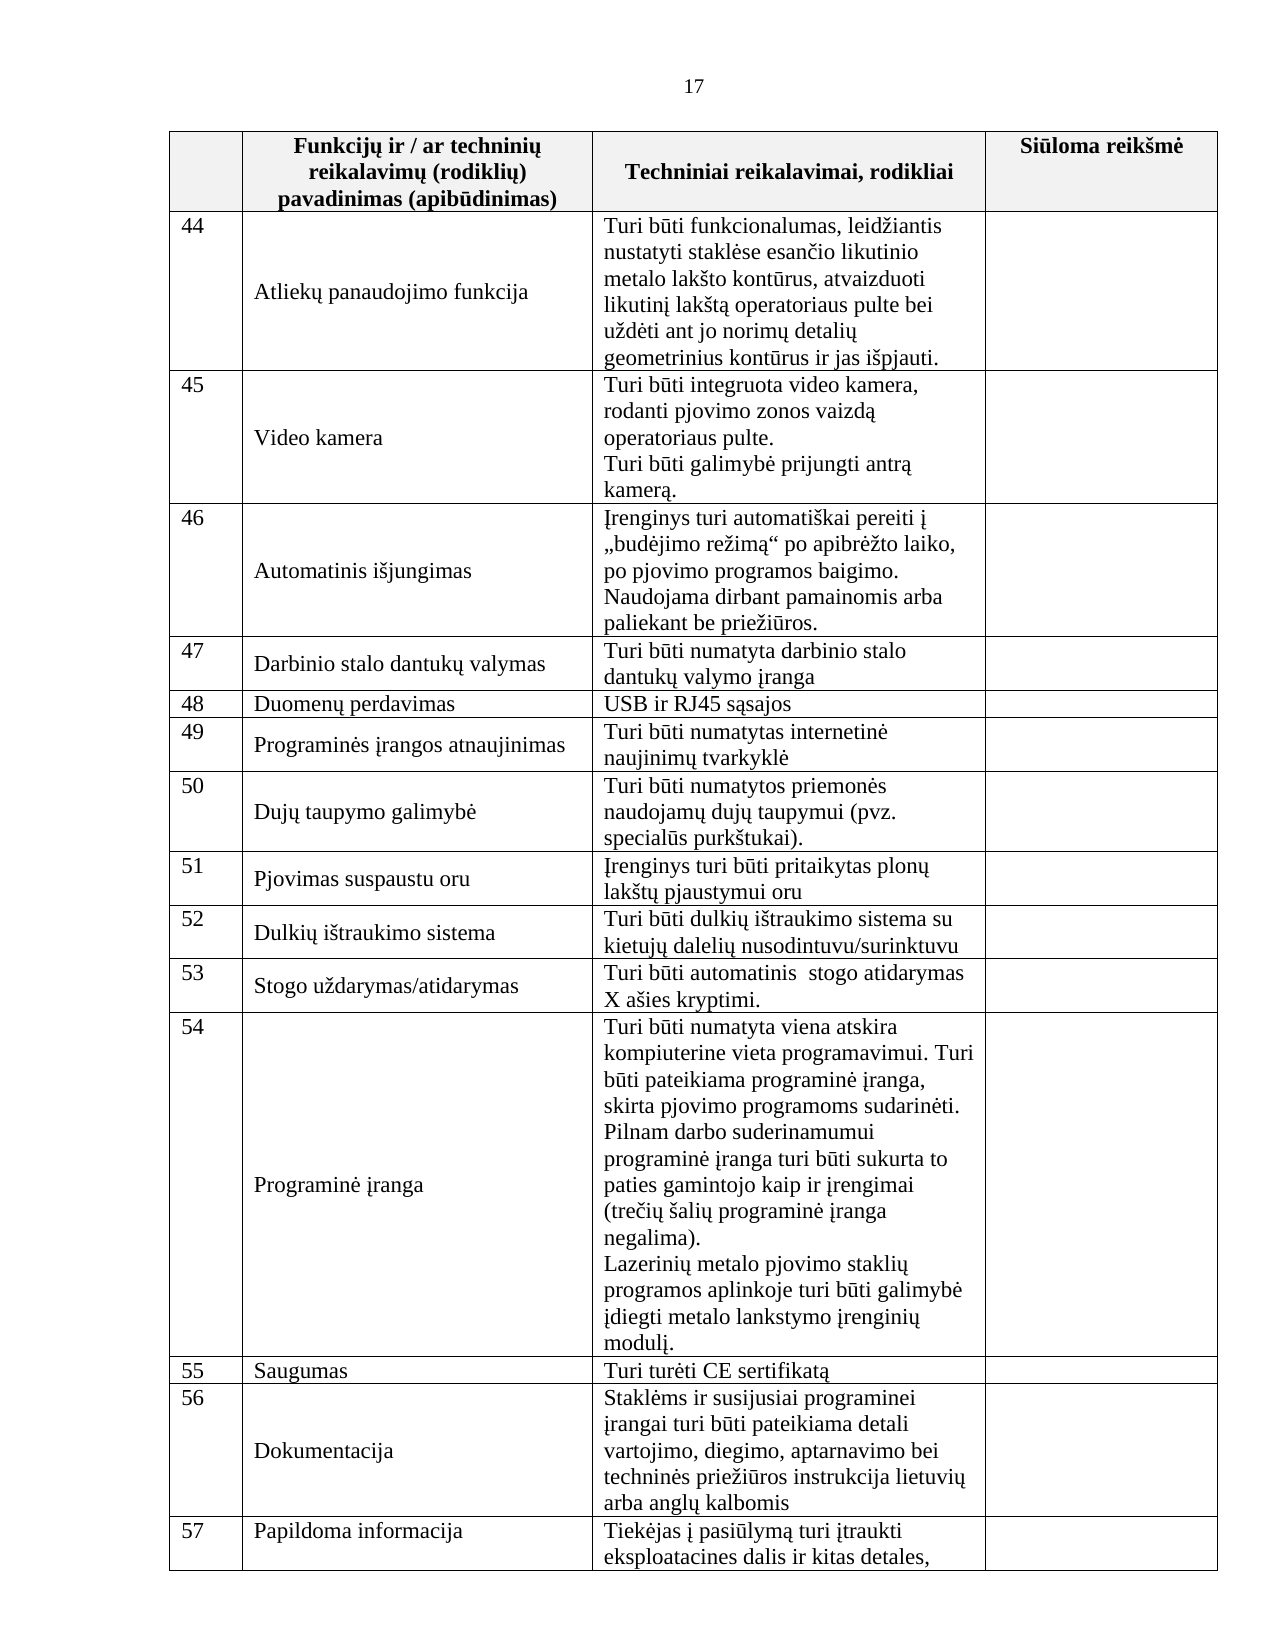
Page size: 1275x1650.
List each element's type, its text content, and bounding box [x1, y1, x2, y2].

table_cell Dulkių ištraukimo sistema [243, 906, 592, 958]
table_cell Dokumentacija [243, 1384, 592, 1516]
table_header Funkcijų ir / ar techninių reikalavimų (rodiklių) pavadinimas (apibūdinimas) [243, 132, 592, 211]
table_cell Įrenginys turi automatiškai pereiti į „budėjimo režimą“ po apibrėžto laiko, po pjovimo programos baigimo. Naudojama dirbant pamainomis arba paliekant be priežiūros. [593, 504, 985, 636]
table_cell [986, 691, 1217, 717]
table_cell 51 [170, 852, 242, 904]
table_cell [986, 212, 1217, 370]
table_cell [986, 1357, 1217, 1383]
table_cell 45 [170, 371, 242, 503]
table_cell [986, 718, 1217, 771]
table_cell 44 [170, 212, 242, 370]
table_cell [986, 959, 1217, 1012]
table_cell Automatinis išjungimas [243, 504, 592, 636]
table_cell 52 [170, 906, 242, 958]
table_cell 57 [170, 1517, 242, 1569]
table_header Siūloma reikšmė [986, 132, 1217, 211]
table_cell Duomenų perdavimas [243, 691, 592, 717]
table_cell Turi būti numatyta viena atskira kompiuterine vieta programavimui. Turi būti pateikiama programinė įranga, skirta pjovimo programoms sudarinėti. Pilnam darbo suderinamumui programinė įranga turi būti sukurta to paties gamintojo kaip ir įrengimai (trečių šalių programinė įranga negalima). Lazerinių metalo pjovimo staklių programos aplinkoje turi būti galimybė įdiegti metalo lankstymo įrenginių modulį. [593, 1013, 985, 1356]
table_cell 50 [170, 772, 242, 851]
table_cell 48 [170, 691, 242, 717]
table_cell 46 [170, 504, 242, 636]
table_cell 49 [170, 718, 242, 771]
table_cell [986, 504, 1217, 636]
table_cell Programinė įranga [243, 1013, 592, 1356]
table_cell Turi būti numatytos priemonės naudojamų dujų taupymui (pvz. specialūs purkštukai). [593, 772, 985, 851]
table_cell [986, 371, 1217, 503]
table_cell Saugumas [243, 1357, 592, 1383]
table_cell Atliekų panaudojimo funkcija [243, 212, 592, 370]
table_cell Programinės įrangos atnaujinimas [243, 718, 592, 771]
table_cell 54 [170, 1013, 242, 1356]
table_cell 56 [170, 1384, 242, 1516]
table_cell Dujų taupymo galimybė [243, 772, 592, 851]
table_cell Turi būti dulkių ištraukimo sistema su kietujų dalelių nusodintuvu/surinktuvu [593, 906, 985, 958]
table_cell [986, 1384, 1217, 1516]
table_cell Stogo uždarymas/atidarymas [243, 959, 592, 1012]
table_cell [593, 1517, 985, 1569]
table_cell Turi būti funkcionalumas, leidžiantis nustatyti staklėse esančio likutinio metalo lakšto kontūrus, atvaizduoti likutinį lakštą operatoriaus pulte bei uždėti ant jo norimų detalių geometrinius kontūrus ir jas išpjauti. [593, 212, 985, 370]
table_cell 47 [170, 637, 242, 689]
table_cell USB ir RJ45 sąsajos [593, 691, 985, 717]
table_cell 55 [170, 1357, 242, 1383]
table_cell Įrenginys turi būti pritaikytas plonų lakštų pjaustymui oru [593, 852, 985, 904]
table_cell Turi turėti CE sertifikatą [593, 1357, 985, 1383]
table_cell Video kamera [243, 371, 592, 503]
table_cell 53 [170, 959, 242, 1012]
table_cell [986, 906, 1217, 958]
table_cell Papildoma informacija [243, 1517, 592, 1569]
table_cell [986, 852, 1217, 904]
table_cell [986, 1013, 1217, 1356]
table_cell [986, 1517, 1217, 1569]
table_cell Staklėms ir susijusiai programinei įrangai turi būti pateikiama detali vartojimo, diegimo, aptarnavimo bei techninės priežiūros instrukcija lietuvių arba anglų kalbomis [593, 1384, 985, 1516]
table_cell Turi būti numatyta darbinio stalo dantukų valymo įranga [593, 637, 985, 689]
table_cell Turi būti numatytas internetinė naujinimų tvarkyklė [593, 718, 985, 771]
table_header [170, 132, 242, 211]
table_cell Darbinio stalo dantukų valymas [243, 637, 592, 689]
table_cell Turi būti integruota video kamera, rodanti pjovimo zonos vaizdą operatoriaus pulte. Turi būti galimybė prijungti antrą kamerą. [593, 371, 985, 503]
table_cell [986, 637, 1217, 689]
table_header Techniniai reikalavimai, rodikliai [593, 132, 985, 211]
table_cell Pjovimas suspaustu oru [243, 852, 592, 904]
table_cell Turi būti automatinis stogo atidarymas X ašies kryptimi. [593, 959, 985, 1012]
table_cell [986, 772, 1217, 851]
